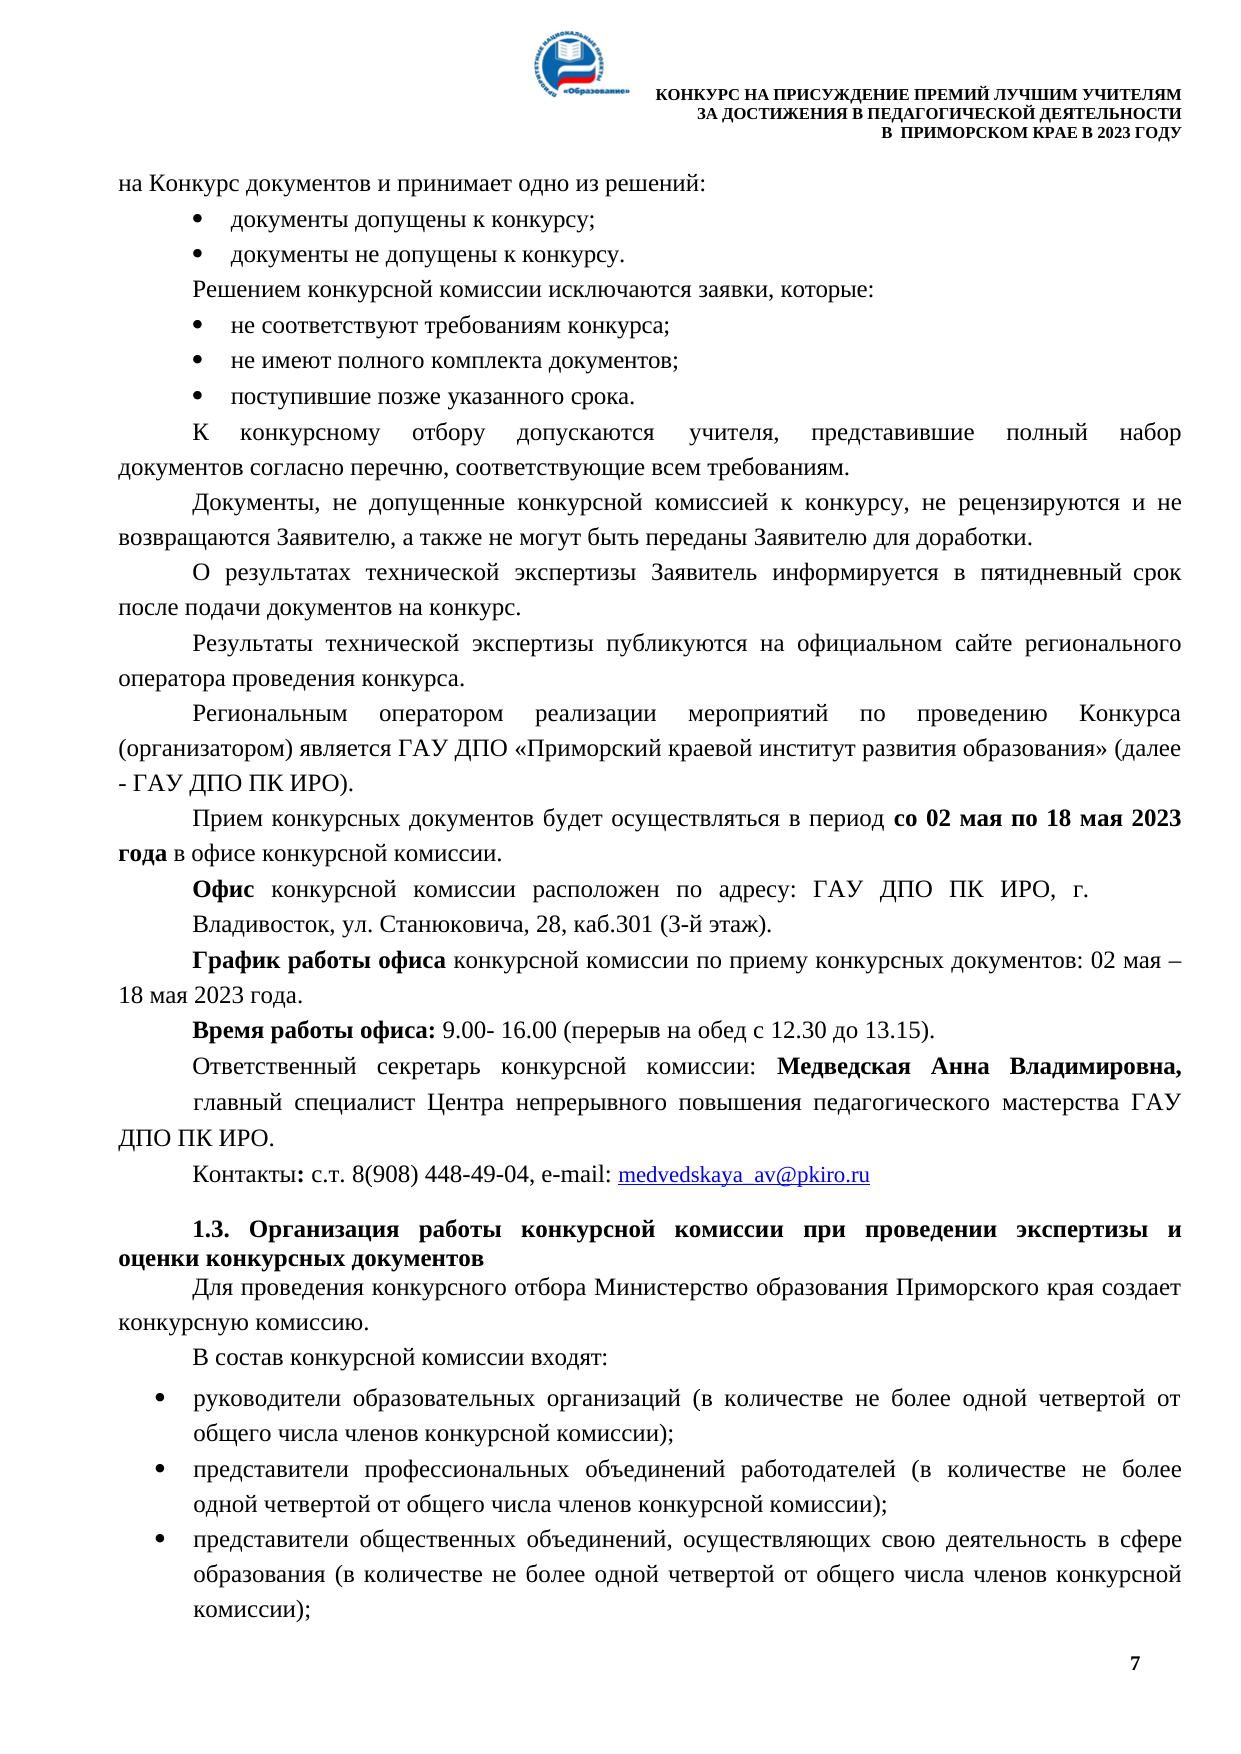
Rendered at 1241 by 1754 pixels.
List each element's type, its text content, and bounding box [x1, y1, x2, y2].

text Региональным оператором реализации мероприятий по проведению Конкурса (организатором) является ГАУ ДПО «Приморский краевой институт развития образования» (далее - ГАУ ДПО ПК ИРО). [118, 698, 1182, 797]
picture [512, 26, 652, 101]
list документы не допущены к конкурсу. [193, 239, 1182, 268]
list представители профессиональных объединений работодателей (в количестве не более одной четвертой от общего числа членов конкурсной комиссии); [156, 1454, 1182, 1517]
text Прием конкурсных документов будет осуществляться в период со 02 мая по 18 мая 2023 года в офисе конкурсной комиссии. [118, 803, 1182, 867]
text Документы, не допущенные конкурсной комиссией к конкурсу, не рецензируются и не возвращаются Заявителю, а также не могут быть переданы Заявителю для доработки. [118, 487, 1182, 551]
list представители общественных объединений, осуществляющих свою деятельность в сфере образования (в количестве не более одной четвертой от общего числа членов конкурсной комиссии); [156, 1524, 1182, 1623]
list не соответствуют требованиям конкурса; [193, 310, 1182, 339]
text Время работы офиса: 9.00- 16.00 (перерыв на обед с 12.30 до 13.15). [118, 1015, 1182, 1044]
list поступившие позже указанного срока. [193, 381, 1182, 410]
text 1.3. Организация работы конкурсной комиссии при проведении экспертизы и оценки конкурсных документов [118, 1214, 1182, 1271]
text Контакты: с.т. 8(908) 448-49-04, e-mail: medvedskaya_av@pkiro.ru [118, 1159, 1182, 1188]
text В состав конкурсной комиссии входят: [118, 1342, 1182, 1370]
text К конкурсному отбору допускаются учителя, представившие полный набор документов согласно перечню, соответствующие всем требованиям. [118, 417, 1182, 480]
text Результаты технической экспертизы публикуются на официальном сайте регионального оператора проведения конкурса. [118, 628, 1182, 691]
list руководители образовательных организаций (в количестве не более одной четвертой от общего числа членов конкурсной комиссии); [156, 1383, 1182, 1447]
list не имеют полного комплекта документов; [193, 346, 1182, 374]
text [118, 168, 1182, 197]
list документы допущены к конкурсу; [193, 204, 1182, 233]
text Офис конкурсной комиссии расположен по адресу: ГАУ ДПО ПК ИРО, г. [118, 874, 1182, 902]
text Владивосток, ул. Станюковича, 28, каб.301 (3-й этаж). [118, 909, 1182, 938]
text Решением конкурсной комиссии исключаются заявки, которые: [118, 274, 1182, 303]
text О результатах технической экспертизы Заявитель информируется в пятидневный срок после подачи документов на конкурс. [118, 557, 1182, 621]
text Ответственный секретарь конкурсной комиссии: Медведская Анна Владимировна, главный специалист Центра непрерывного повышения педагогического мастерства ГАУ ДПО ПК ИРО. [118, 1051, 1182, 1152]
text График работы офиса конкурсной комиссии по приему конкурсных документов: 02 мая – 18 мая 2023 года. [118, 945, 1182, 1008]
text Для проведения конкурсного отбора Министерство образования Приморского края создает конкурсную комиссию. [118, 1272, 1182, 1335]
